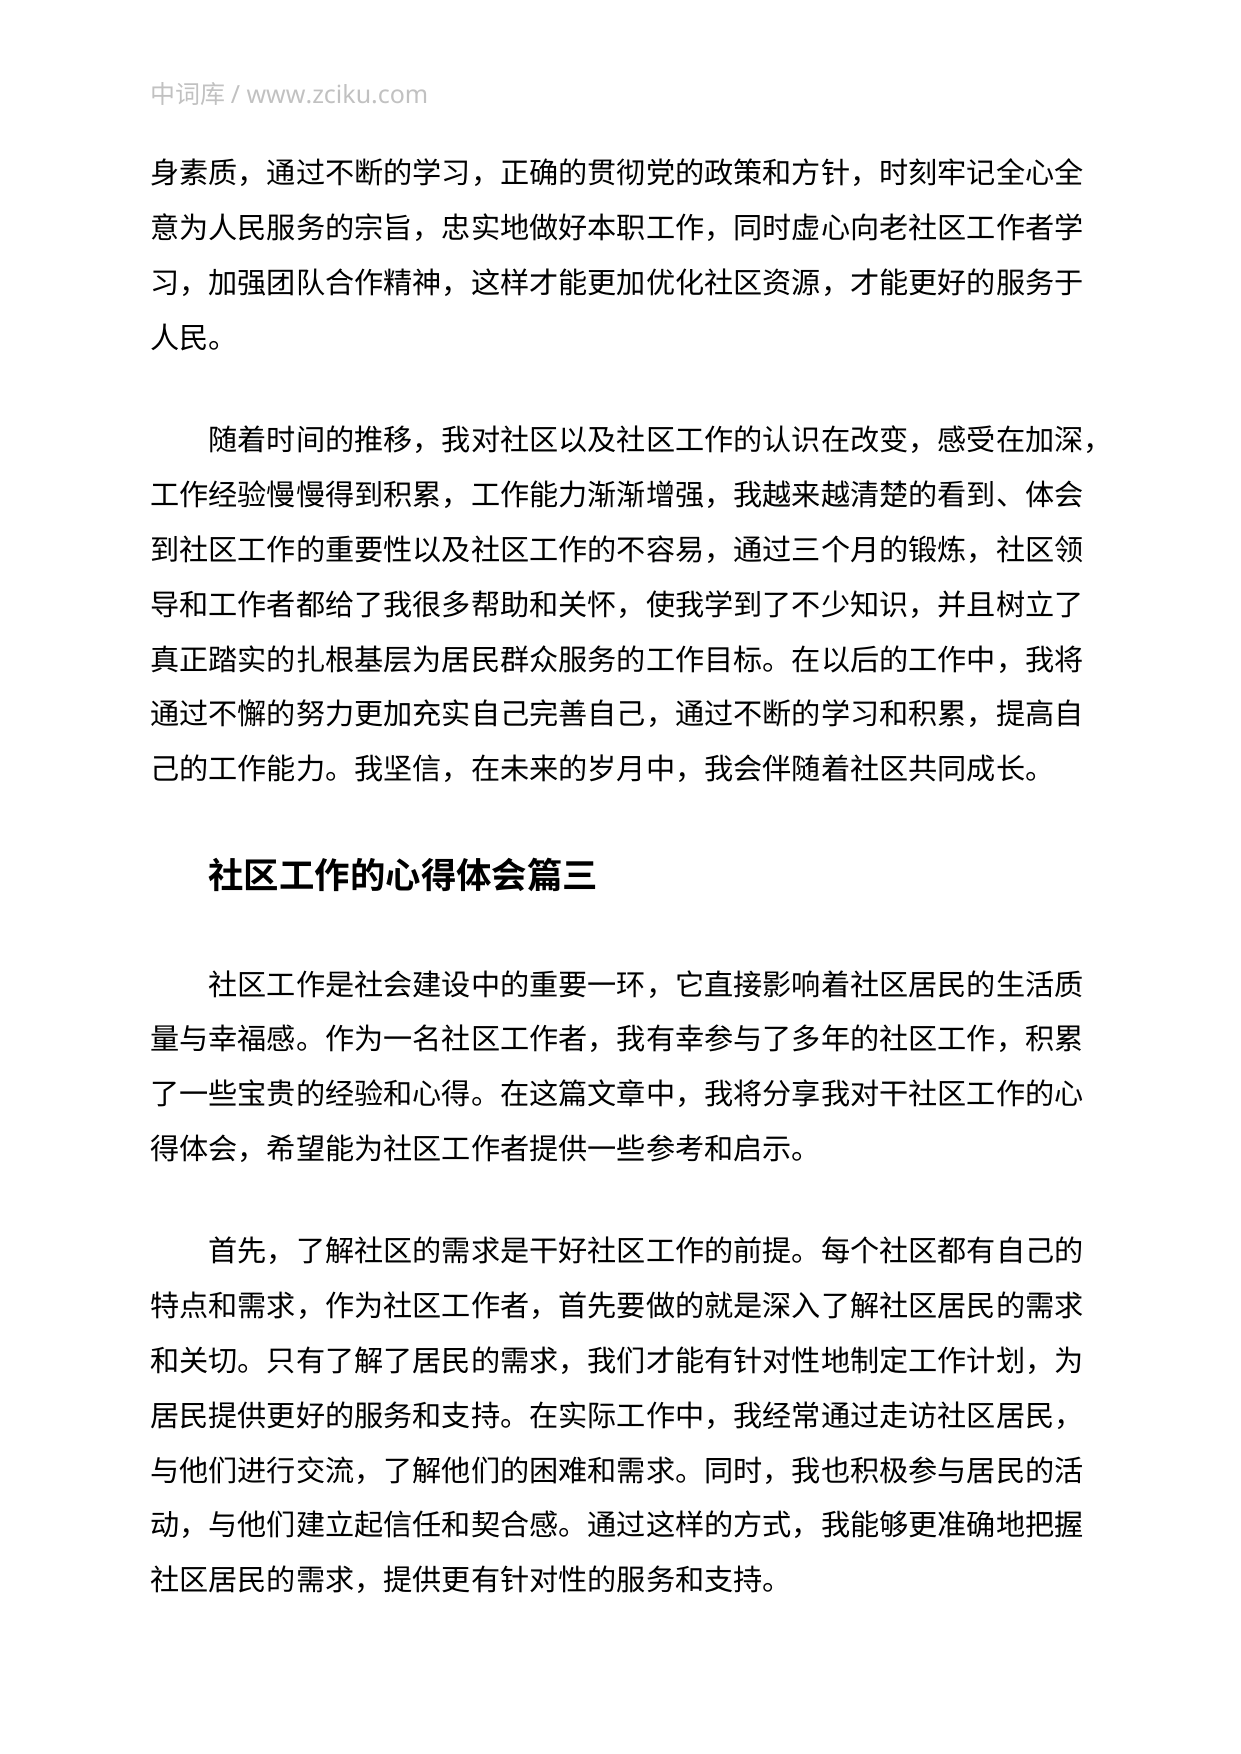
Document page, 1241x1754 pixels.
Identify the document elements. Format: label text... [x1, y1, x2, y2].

text 首先，了解社区的需求是干好社区工作的前提。每个社区都有自己的特点和需求，作为社区工作者，首先要做的就是深入了解社区居民的需求和关切。只有了解了居民的需求，我们才能有针对性地制定工作计划，为居民提供更好的服务和支持。在实际工作中，我经常通过走访社区居民，与他们进行交流，了解他们的困难和需求。同时，我也积极参与居民的活动，与他们建立起信任和契合感。通过这样的方式，我能够更准确地把握社区居民的需求，提供更有针对性的服务和支持。 [150, 1227, 1090, 1599]
text 随着时间的推移，我对社区以及社区工作的认识在改变，感受在加深，工作经验慢慢得到积累，工作能力渐渐增强，我越来越清楚的看到、体会到社区工作的重要性以及社区工作的不容易，通过三个月的锻炼，社区领导和工作者都给了我很多帮助和关怀，使我学到了不少知识，并且树立了真正踏实的扎根基层为居民群众服务的工作目标。在以后的工作中，我将通过不懈的努力更加充实自己完善自己，通过不断的学习和积累，提高自己的工作能力。我坚信，在未来的岁月中，我会伴随着社区共同成长。 [150, 416, 1090, 788]
text 社区工作的心得体会篇三 [150, 848, 1090, 899]
text 社区工作是社会建设中的重要一环，它直接影响着社区居民的生活质量与幸福感。作为一名社区工作者，我有幸参与了多年的社区工作，积累了一些宝贵的经验和心得。在这篇文章中，我将分享我对干社区工作的心得体会，希望能为社区工作者提供一些参考和启示。 [150, 961, 1090, 1168]
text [150, 150, 1090, 357]
